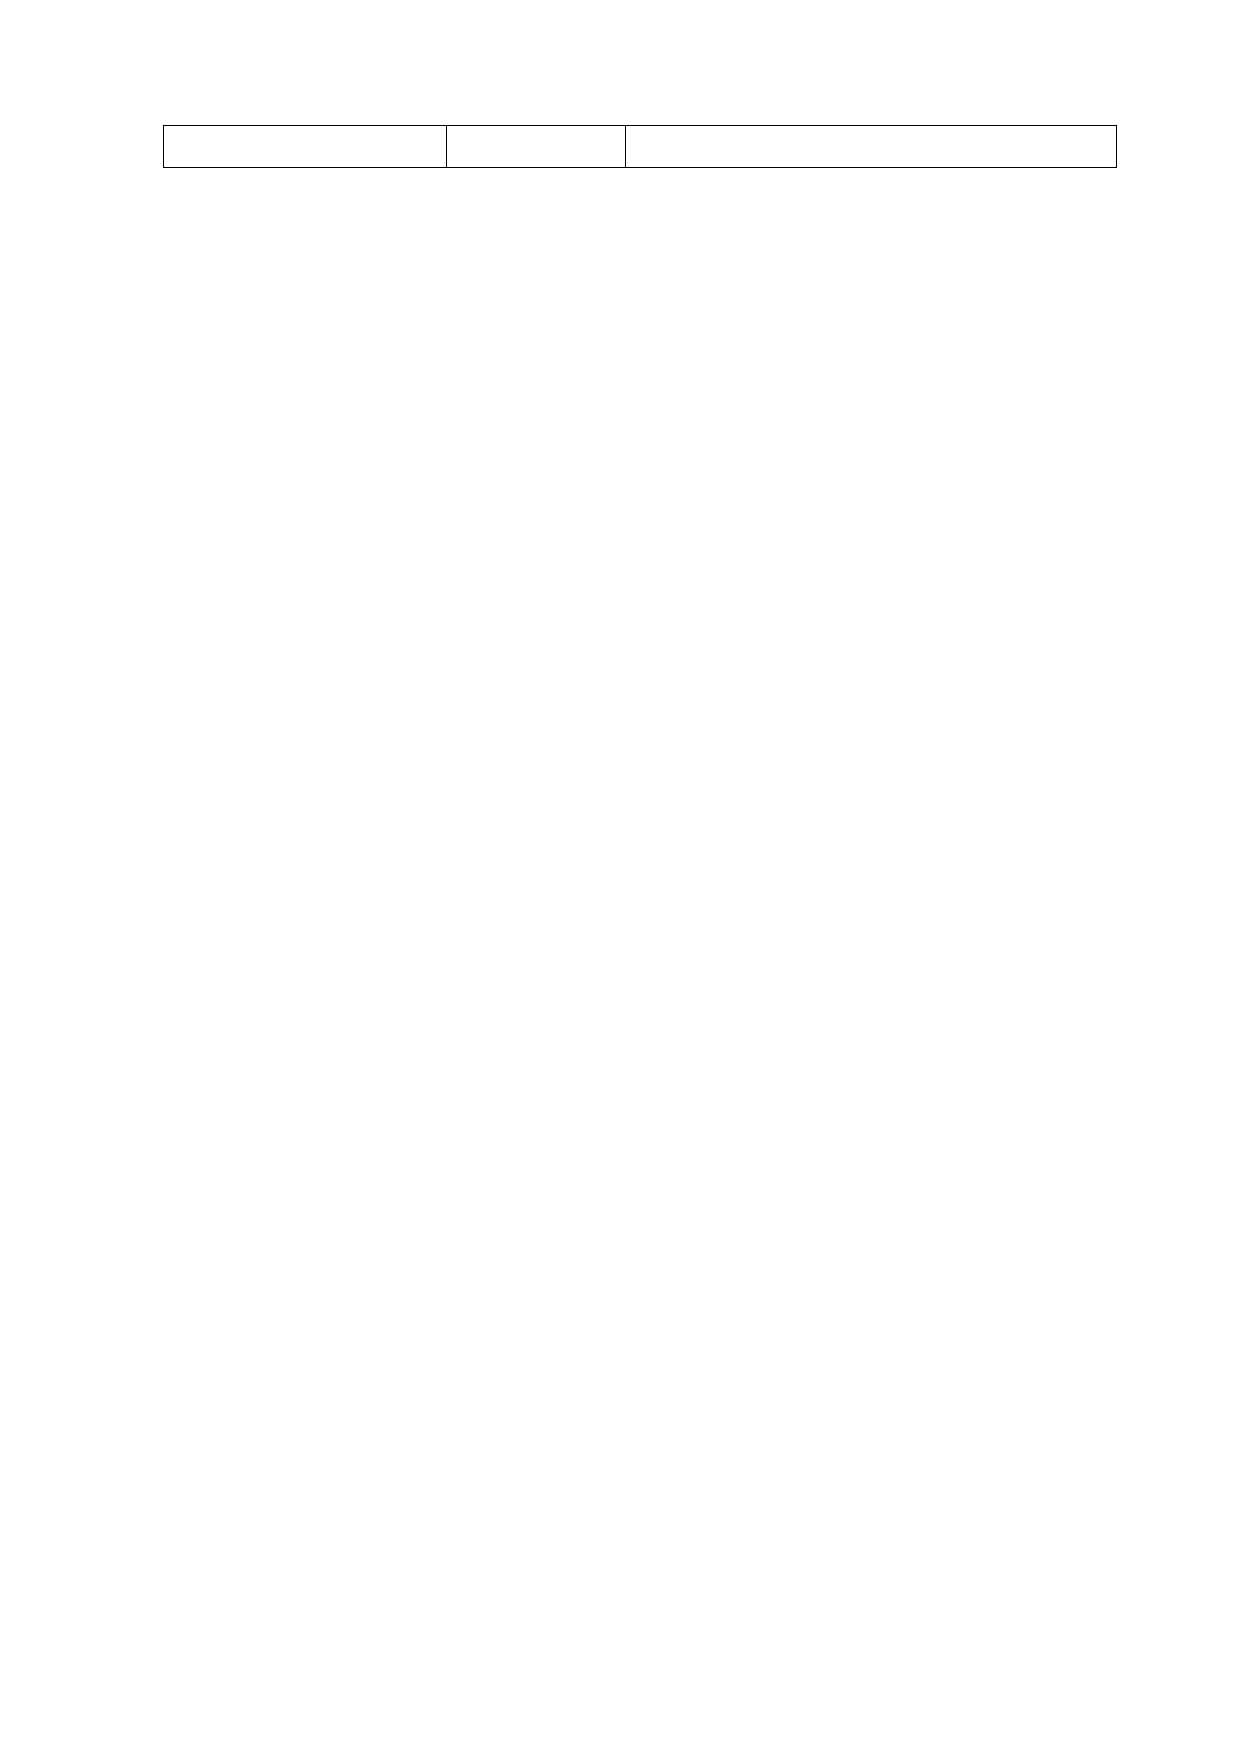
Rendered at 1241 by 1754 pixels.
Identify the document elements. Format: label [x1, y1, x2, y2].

table_cell [447, 126, 625, 167]
table_cell [164, 126, 446, 167]
table_cell [626, 126, 1116, 167]
